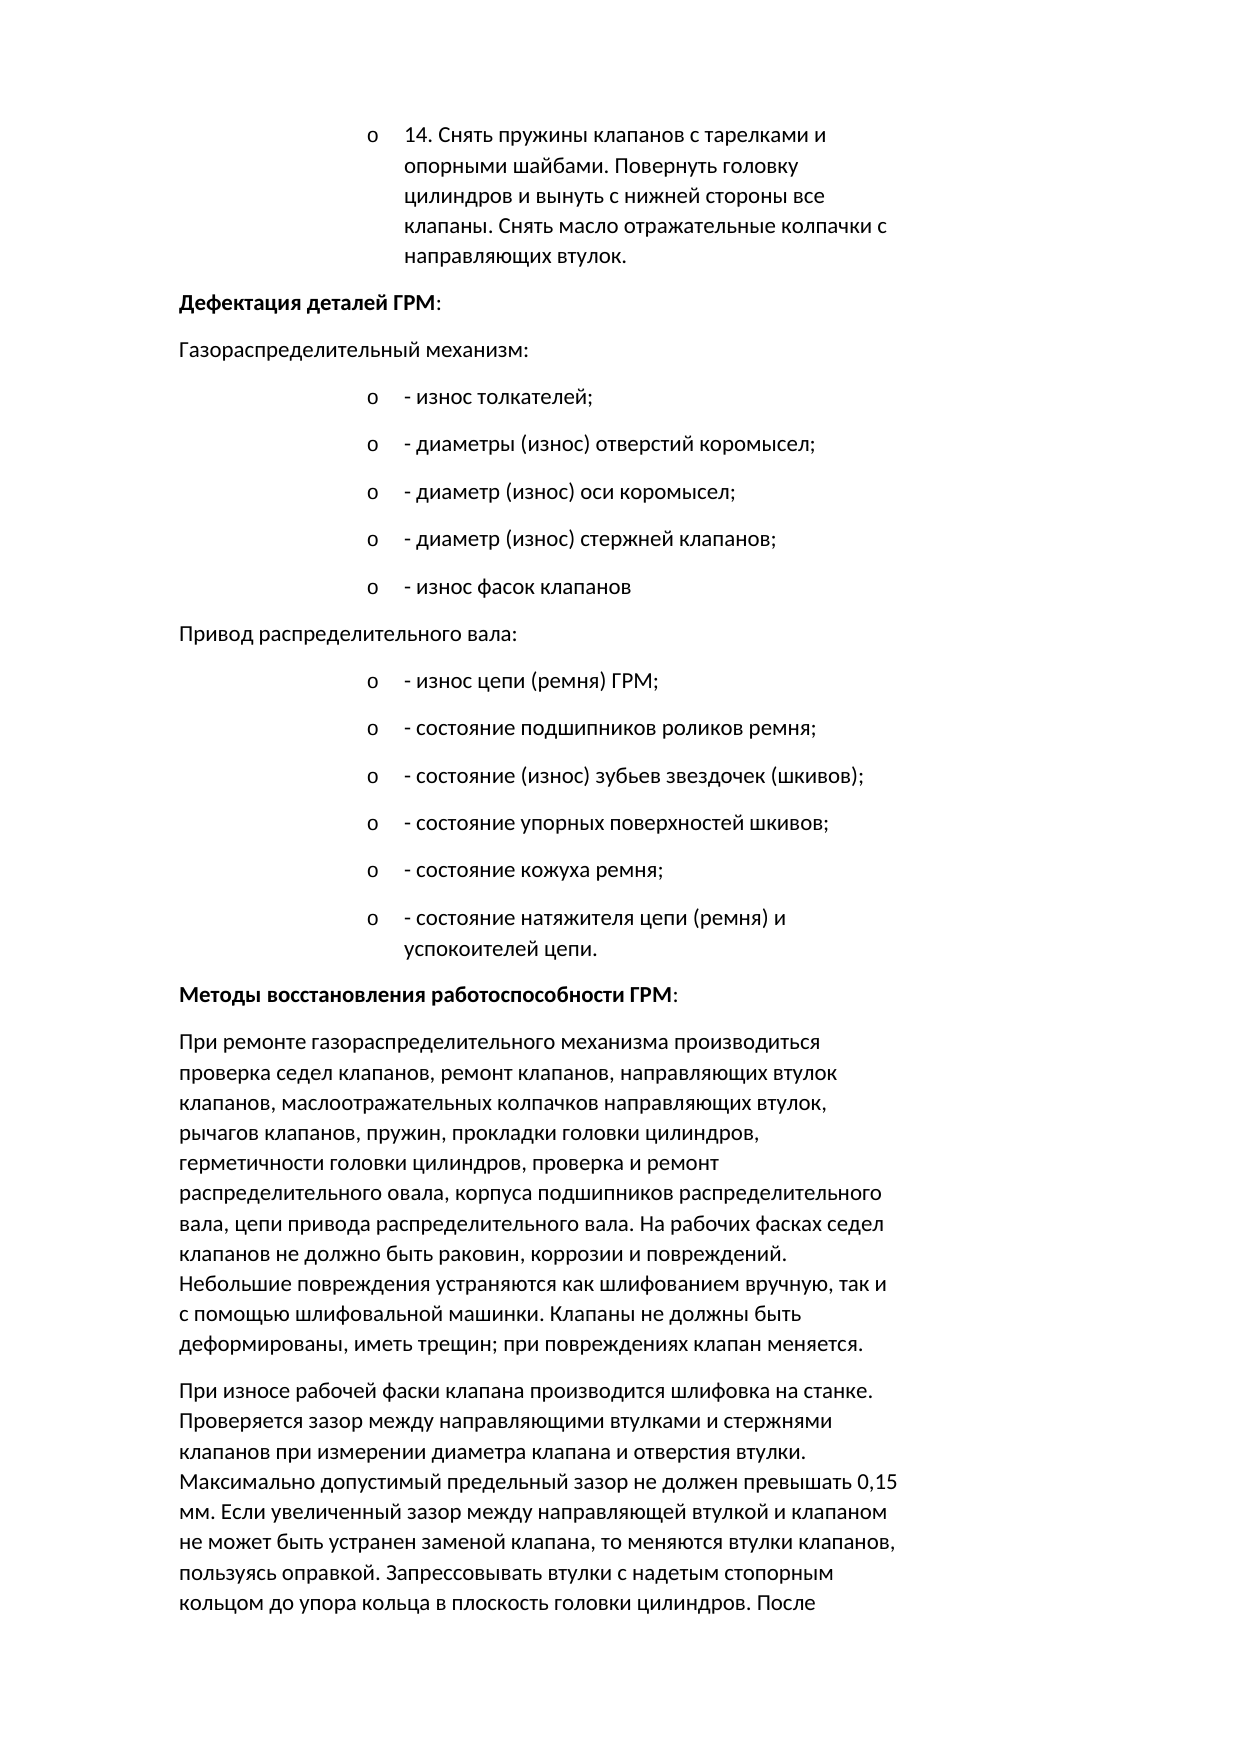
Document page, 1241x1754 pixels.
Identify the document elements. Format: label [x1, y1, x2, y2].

table_header [178, 119, 901, 1617]
